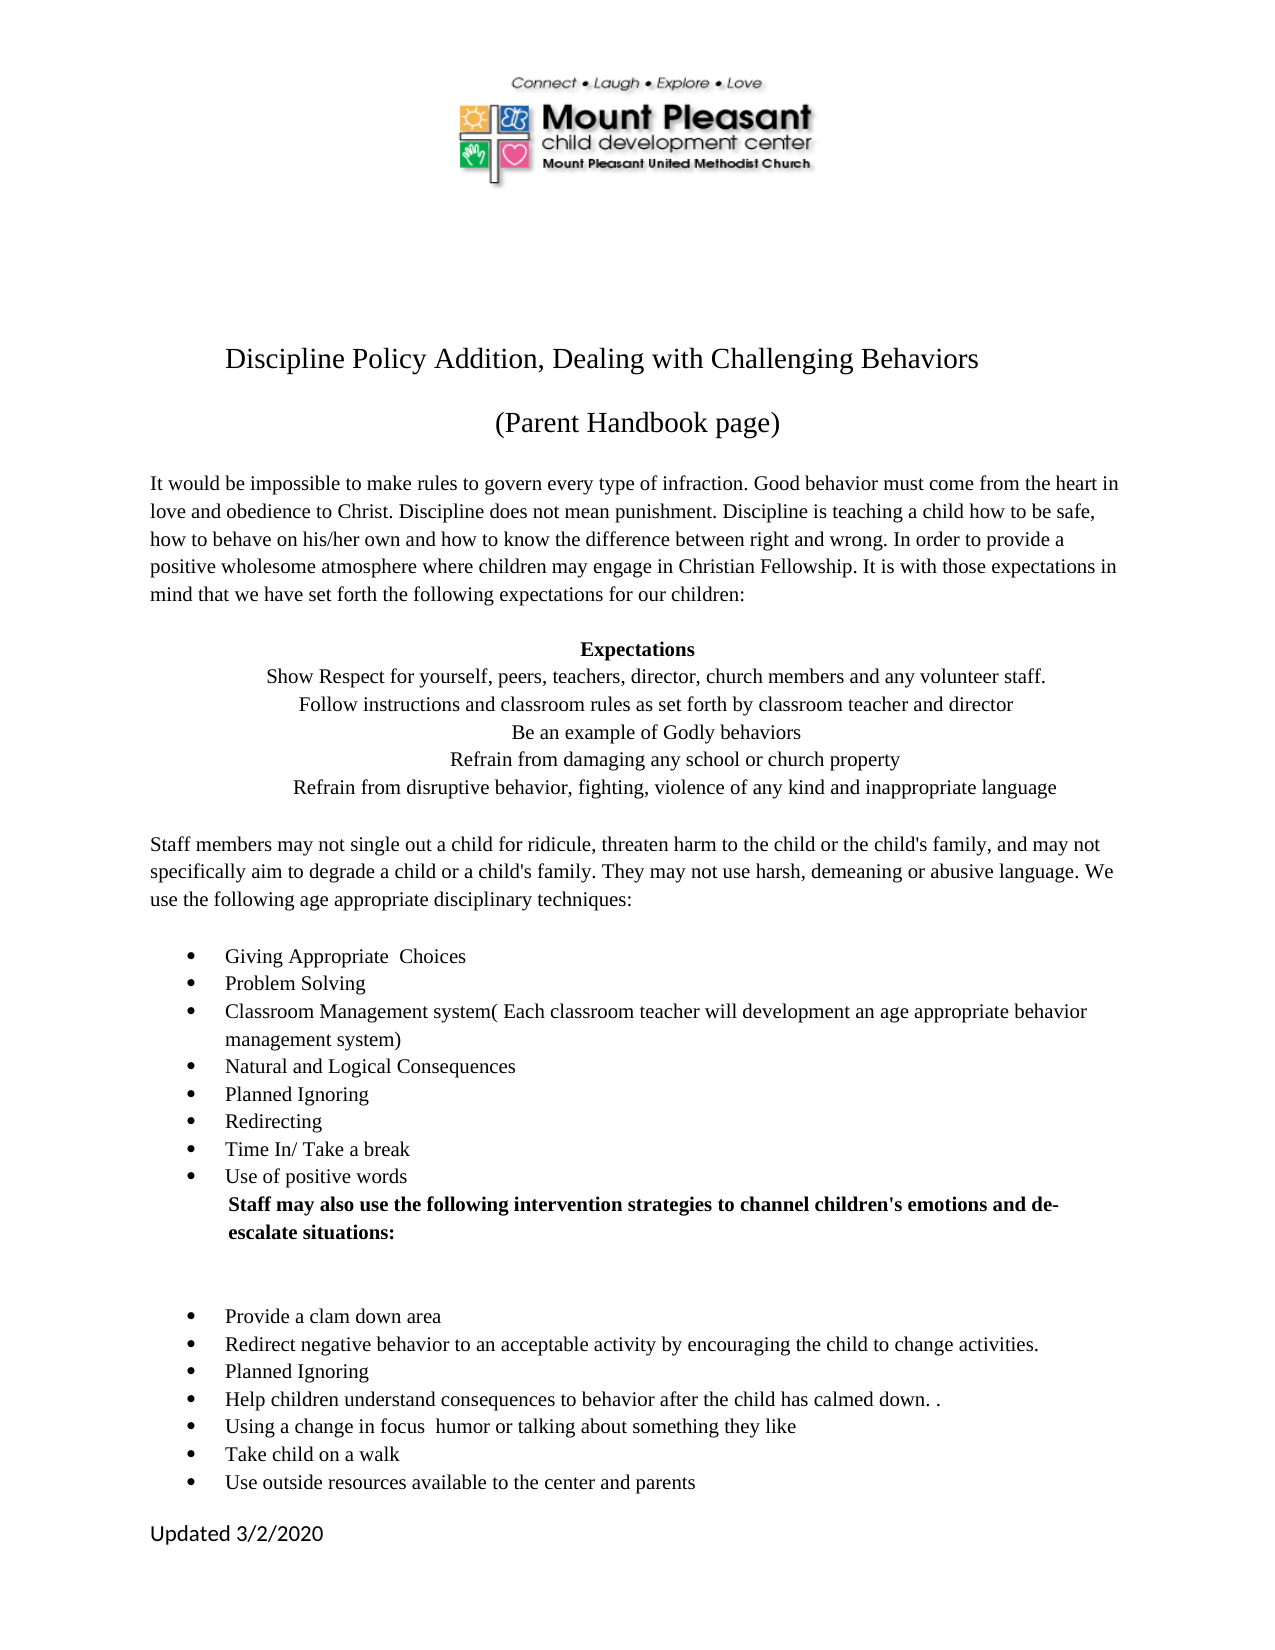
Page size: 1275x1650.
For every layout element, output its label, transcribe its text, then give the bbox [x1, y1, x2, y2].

list Using a change in focus humor or talking about something they like [187, 1414, 1125, 1438]
list Redirecting [187, 1109, 1125, 1133]
list Planned Ignoring [187, 1082, 1125, 1106]
text Discipline Policy Addition, Dealing with Challenging Behaviors [150, 342, 1125, 375]
list Help children understand consequences to behavior after the child has calmed down. . [187, 1387, 1125, 1411]
list Refrain from damaging any school or church property [225, 747, 1125, 771]
text Follow instructions and classroom rules as set forth by classroom teacher and director [187, 692, 1125, 716]
list Use of positive words [187, 1164, 1125, 1188]
list Refrain from disruptive behavior, fighting, violence of any kind and inappropriate language [225, 775, 1125, 799]
list Natural and Logical Consequences [187, 1054, 1125, 1078]
list Classroom Management system( Each classroom teacher will development an age appropriate behavior management system) [187, 999, 1125, 1051]
list Provide a clam down area [187, 1304, 1125, 1328]
list Planned Ignoring [187, 1359, 1125, 1383]
list Giving Appropriate Choices [187, 944, 1125, 968]
text Expectations [150, 637, 1125, 661]
text Staff members may not single out a child for ridicule, threaten harm to the child or the child's family, and may not specifically aim to degrade a child or a child's family. They may not use harsh, demeaning or abusive language. We use the following age appropriate disciplinary techniques: [150, 832, 1125, 911]
text Be an example of Godly behaviors [187, 720, 1125, 744]
picture [454, 75, 821, 191]
text Show Respect for yourself, peers, teachers, director, church members and any volunteer staff. [187, 664, 1125, 688]
text It would be impossible to make rules to govern every type of infraction. Good behavior must come from the heart in love and obedience to Christ. Discipline does not mean punishment. Discipline is teaching a child how to be safe, how to behave on his/her own and how to know the difference between right and wrong. In order to provide a positive wholesome atmosphere where children may engage in Christian Fellowship. It is with those expectations in mind that we have set forth the following expectations for our children: [150, 471, 1125, 606]
text (Parent Handbook page) [150, 405, 1125, 439]
list Use outside resources available to the center and parents [187, 1470, 1125, 1494]
text Staff may also use the following intervention strategies to channel children's emotions and de-escalate situations: [228, 1192, 1125, 1244]
list Take child on a walk [187, 1442, 1125, 1466]
list Redirect negative behavior to an acceptable activity by encouraging the child to change activities. [187, 1332, 1125, 1356]
list Problem Solving [187, 971, 1125, 995]
list Time In/ Take a break [187, 1137, 1125, 1161]
